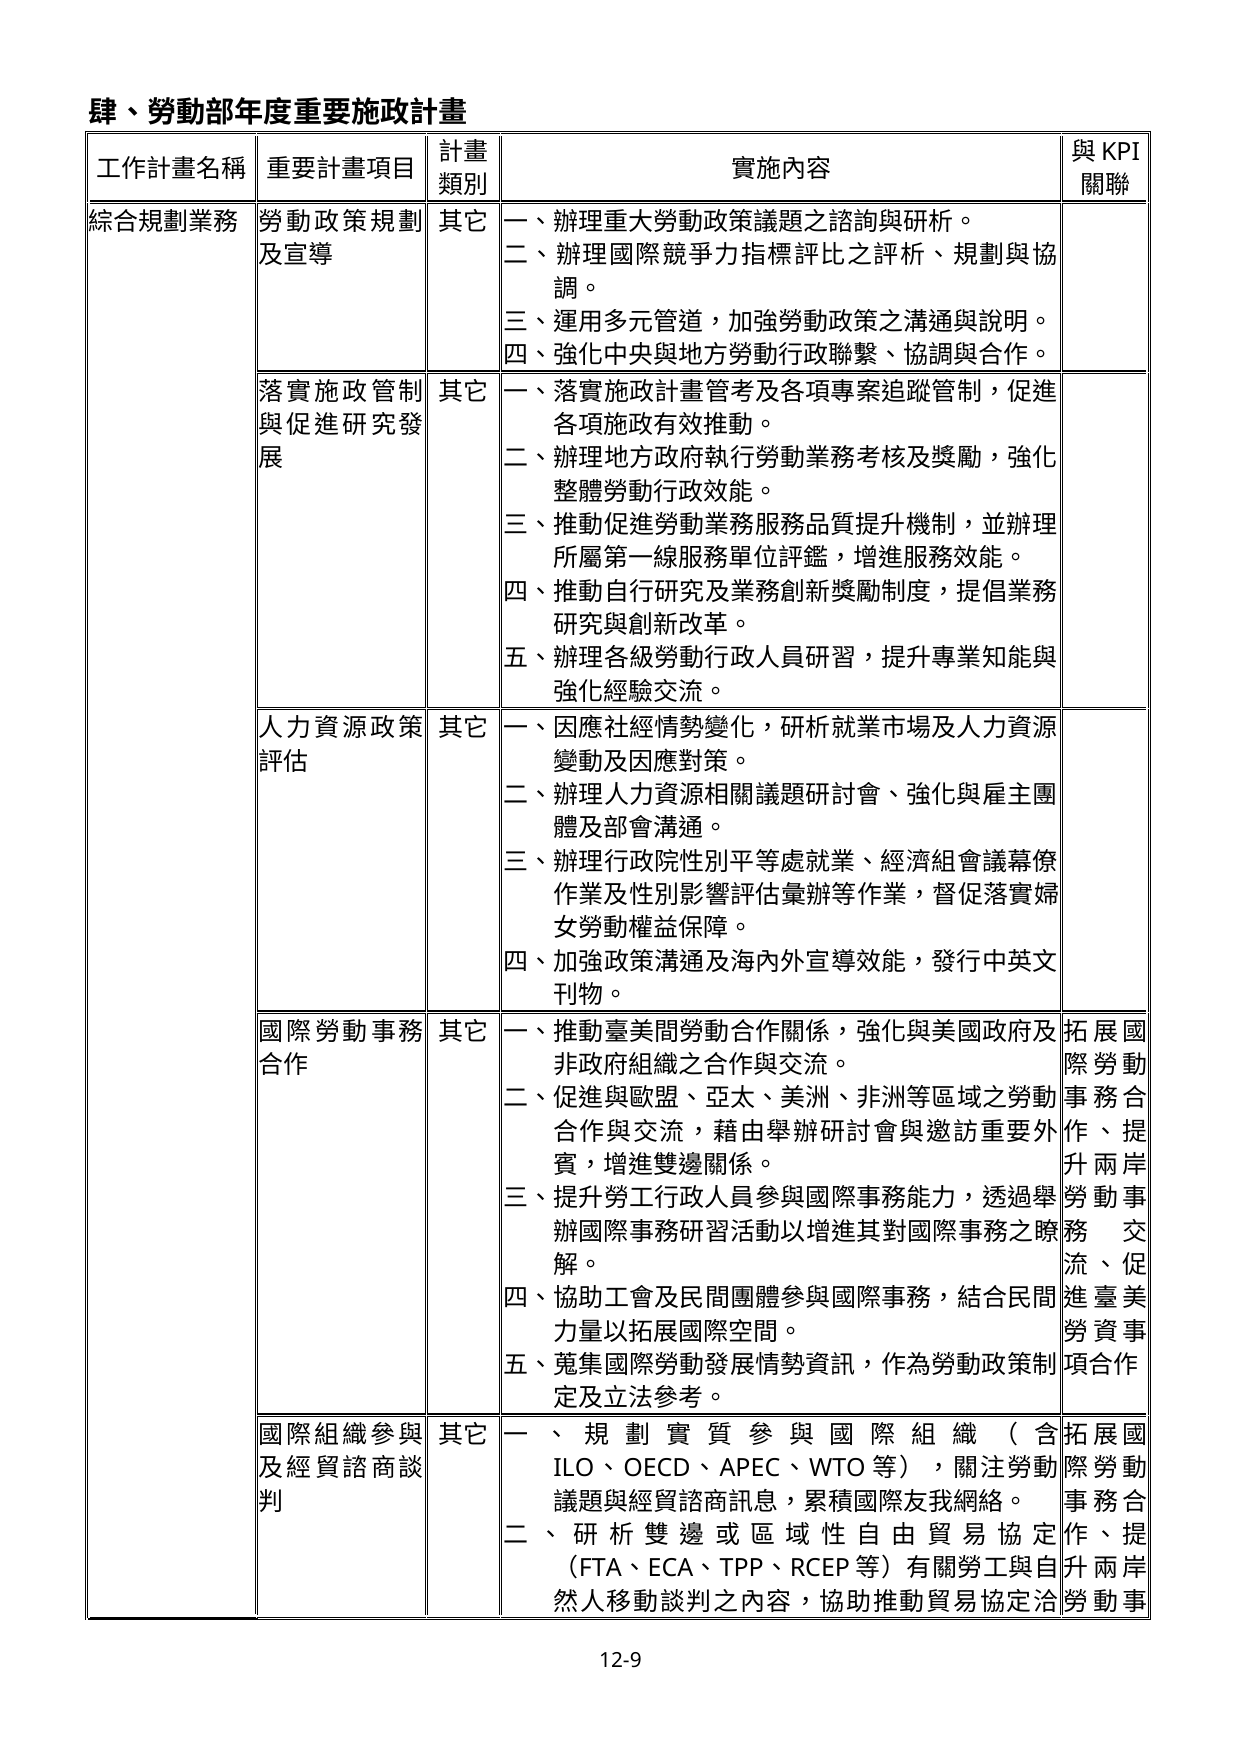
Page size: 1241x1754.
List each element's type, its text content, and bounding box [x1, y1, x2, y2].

table_cell 其它 [426, 1417, 501, 1617]
table_header 工作計畫名稱 [88, 134, 256, 200]
table_header 實施內容 [501, 134, 1061, 200]
table_cell [1063, 370, 1148, 707]
table_cell 落實施政管制與促進研究發展 [258, 374, 425, 707]
table_cell 勞動政策規劃及宣導 [258, 204, 425, 370]
table_cell 其它 [428, 1014, 499, 1413]
table_cell 拓展國際勞動事務合作、提升兩岸勞動事務交流、促進臺美勞資事項合作 [1063, 1010, 1148, 1413]
table_cell 其它 [428, 374, 499, 707]
table_cell 國際勞動事務合作 [258, 1014, 425, 1413]
table_cell 拓展國際勞動事務合作、提升兩岸勞動事務交流、促進臺美勞資事項合作 [1061, 1413, 1148, 1617]
table_cell 其它 [428, 204, 499, 370]
table_cell 一、辦理重大勞動政策議題之諮詢與研析。 二、辦理國際競爭力指標評比之評析、規劃與協調。 三、運用多元管道，加強勞動政策之溝通與說明。 四、強化中央與地方勞動行政聯繫、協調與合作。 [502, 204, 1060, 370]
table_cell 國際組織參與及經貿諮商談判 [256, 1417, 426, 1617]
table_cell [1063, 200, 1148, 370]
table_header 重要計畫項目 [256, 134, 426, 200]
table_cell [1061, 707, 1149, 1010]
table_cell 一、因應社經情勢變化，研析就業市場及人力資源變動及因應對策。 二、辦理人力資源相關議題研討會、強化與雇主團體及部會溝通。 三、辦理行政院性別平等處就業、經濟組會議幕僚作業及性別影響評估彙辦等作業，督促落實婦女勞動權益保障。 四、加強政策溝通及海內外宣導效能，發行中英文刊物。 [502, 710, 1060, 1010]
table_cell 其它 [428, 710, 499, 1010]
text 肆、勞動部年度重要施政計畫 [89, 89, 1152, 131]
table_header 計畫類別 [426, 134, 501, 200]
table_cell 一、推動臺美間勞動合作關係，強化與美國政府及非政府組織之合作與交流。 二、促進與歐盟、亞太、美洲、非洲等區域之勞動合作與交流，藉由舉辦研討會與邀訪重要外賓，增進雙邊關係。 三、提升勞工行政人員參與國際事務能力，透過舉辦國際事務研習活動以增進其對國際事務之瞭解。 四、協助工會及民間團體參與國際事務，結合民間力量以拓展國際空間。 五、蒐集國際勞動發展情勢資訊，作為勞動政策制定及立法參考。 [502, 1014, 1060, 1413]
table_header 與KPI關聯 [1061, 134, 1148, 200]
table_cell 一、落實施政計畫管考及各項專案追蹤管制，促進各項施政有效推動。 二、辦理地方政府執行勞動業務考核及獎勵，強化整體勞動行政效能。 三、推動促進勞動業務服務品質提升機制，並辦理所屬第一線服務單位評鑑，增進服務效能。 四、推動自行研究及業務創新獎勵制度，提倡業務研究與創新改革。 五、辦理各級勞動行政人員研習，提升專業知能與強化經驗交流。 [502, 374, 1060, 707]
table_cell 綜合規劃業務 [88, 200, 256, 1617]
table_cell 人力資源政策評估 [258, 710, 425, 1010]
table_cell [501, 1417, 1061, 1617]
